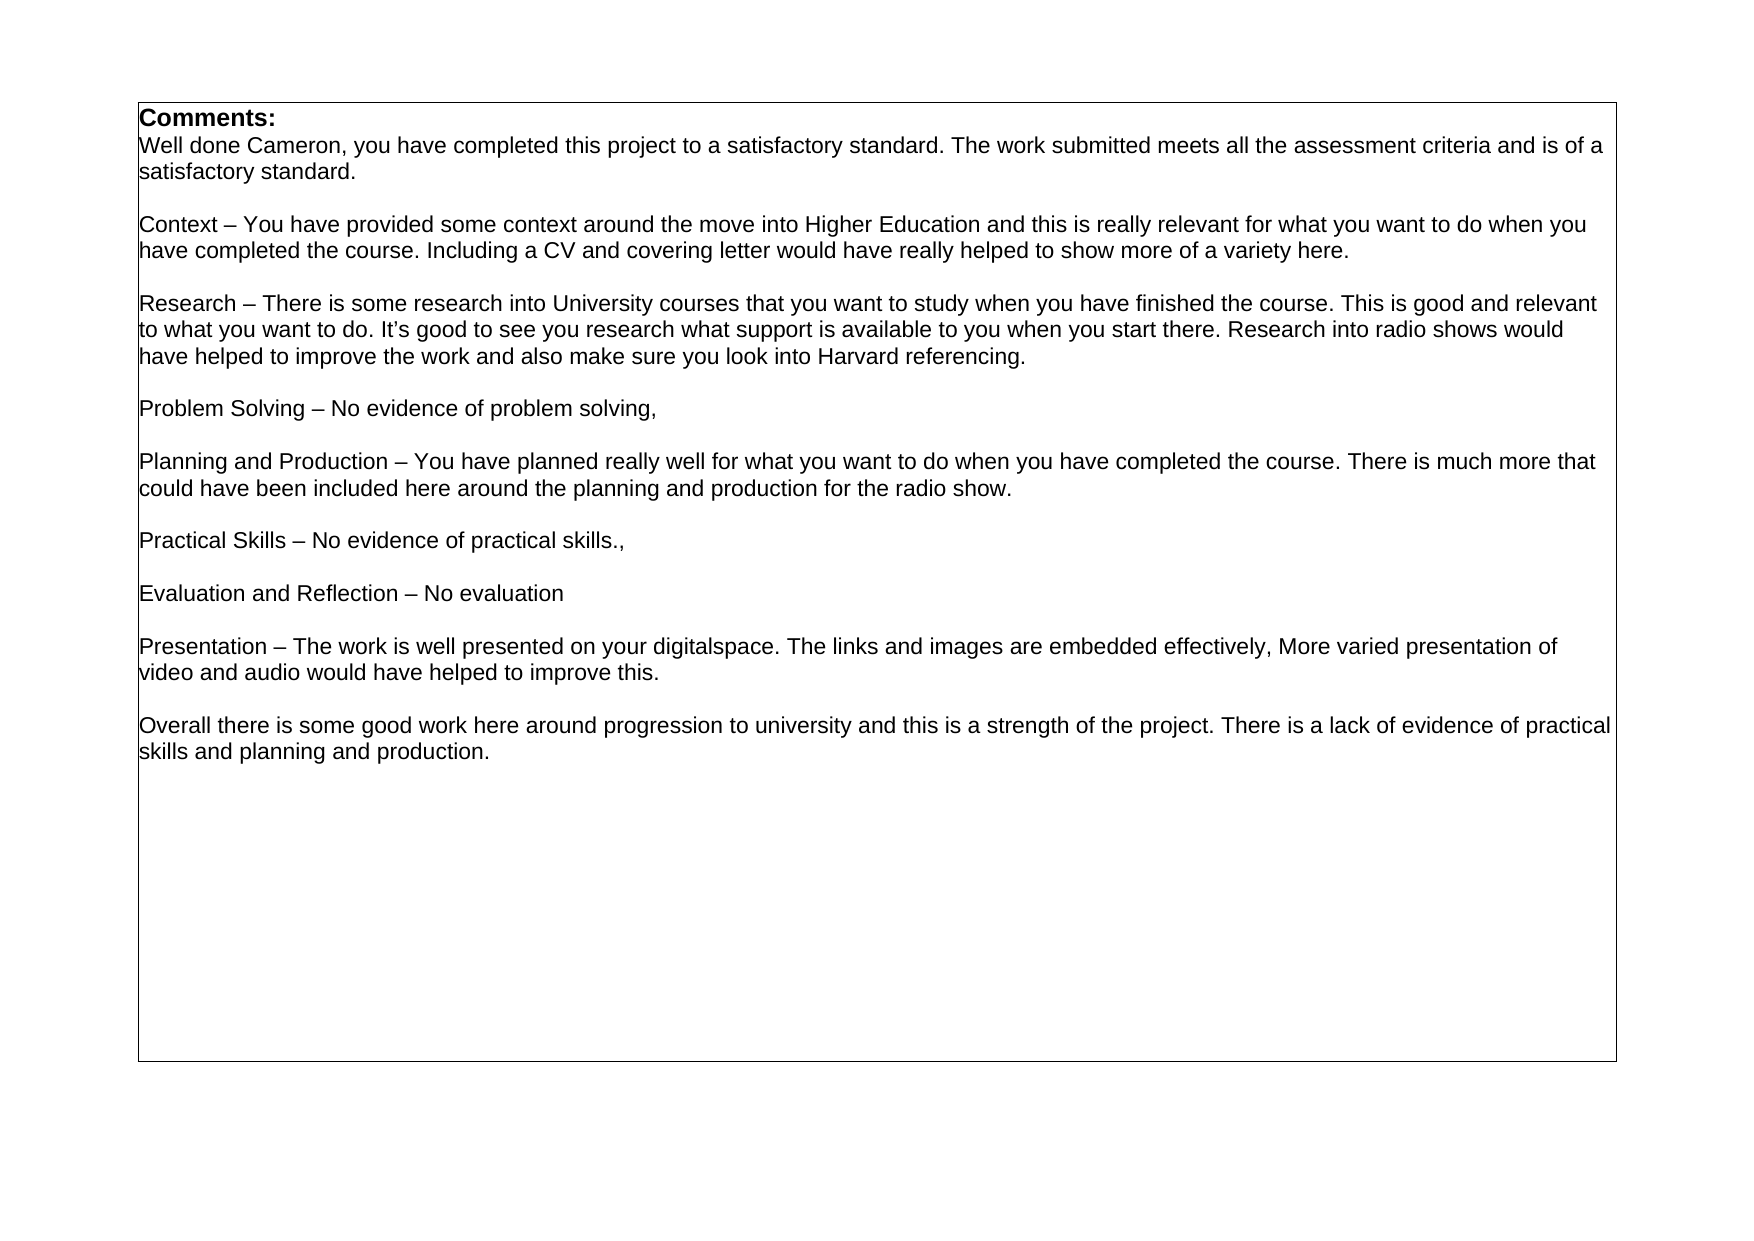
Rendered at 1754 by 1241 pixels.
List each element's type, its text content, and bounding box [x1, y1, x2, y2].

table_header Comments: Well done Cameron, you have completed this project to a satisfactory standard. The work submitted meets all the assessment criteria and is of a satisfactory standard. Context – You have provided some context around the move into Higher Education and this is really relevant for what you want to do when you have completed the course. Including a CV and covering letter would have really helped to show more of a variety here. Research – There is some research into University courses that you want to study when you have finished the course. This is good and relevant to what you want to do. It’s good to see you research what support is available to you when you start there. Research into radio shows would have helped to improve the work and also make sure you look into Harvard referencing. Problem Solving – No evidence of problem solving, Planning and Production – You have planned really well for what you want to do when you have completed the course. There is much more that could have been included here around the planning and production for the radio show. Practical Skills – No evidence of practical skills., Evaluation and Reflection – No evaluation Presentation – The work is well presented on your digitalspace. The links and images are embedded effectively, More varied presentation of video and audio would have helped to improve this. Overall there is some good work here around progression to university and this is a strength of the project. There is a lack of evidence of practical skills and planning and production. [139, 103, 1616, 1061]
